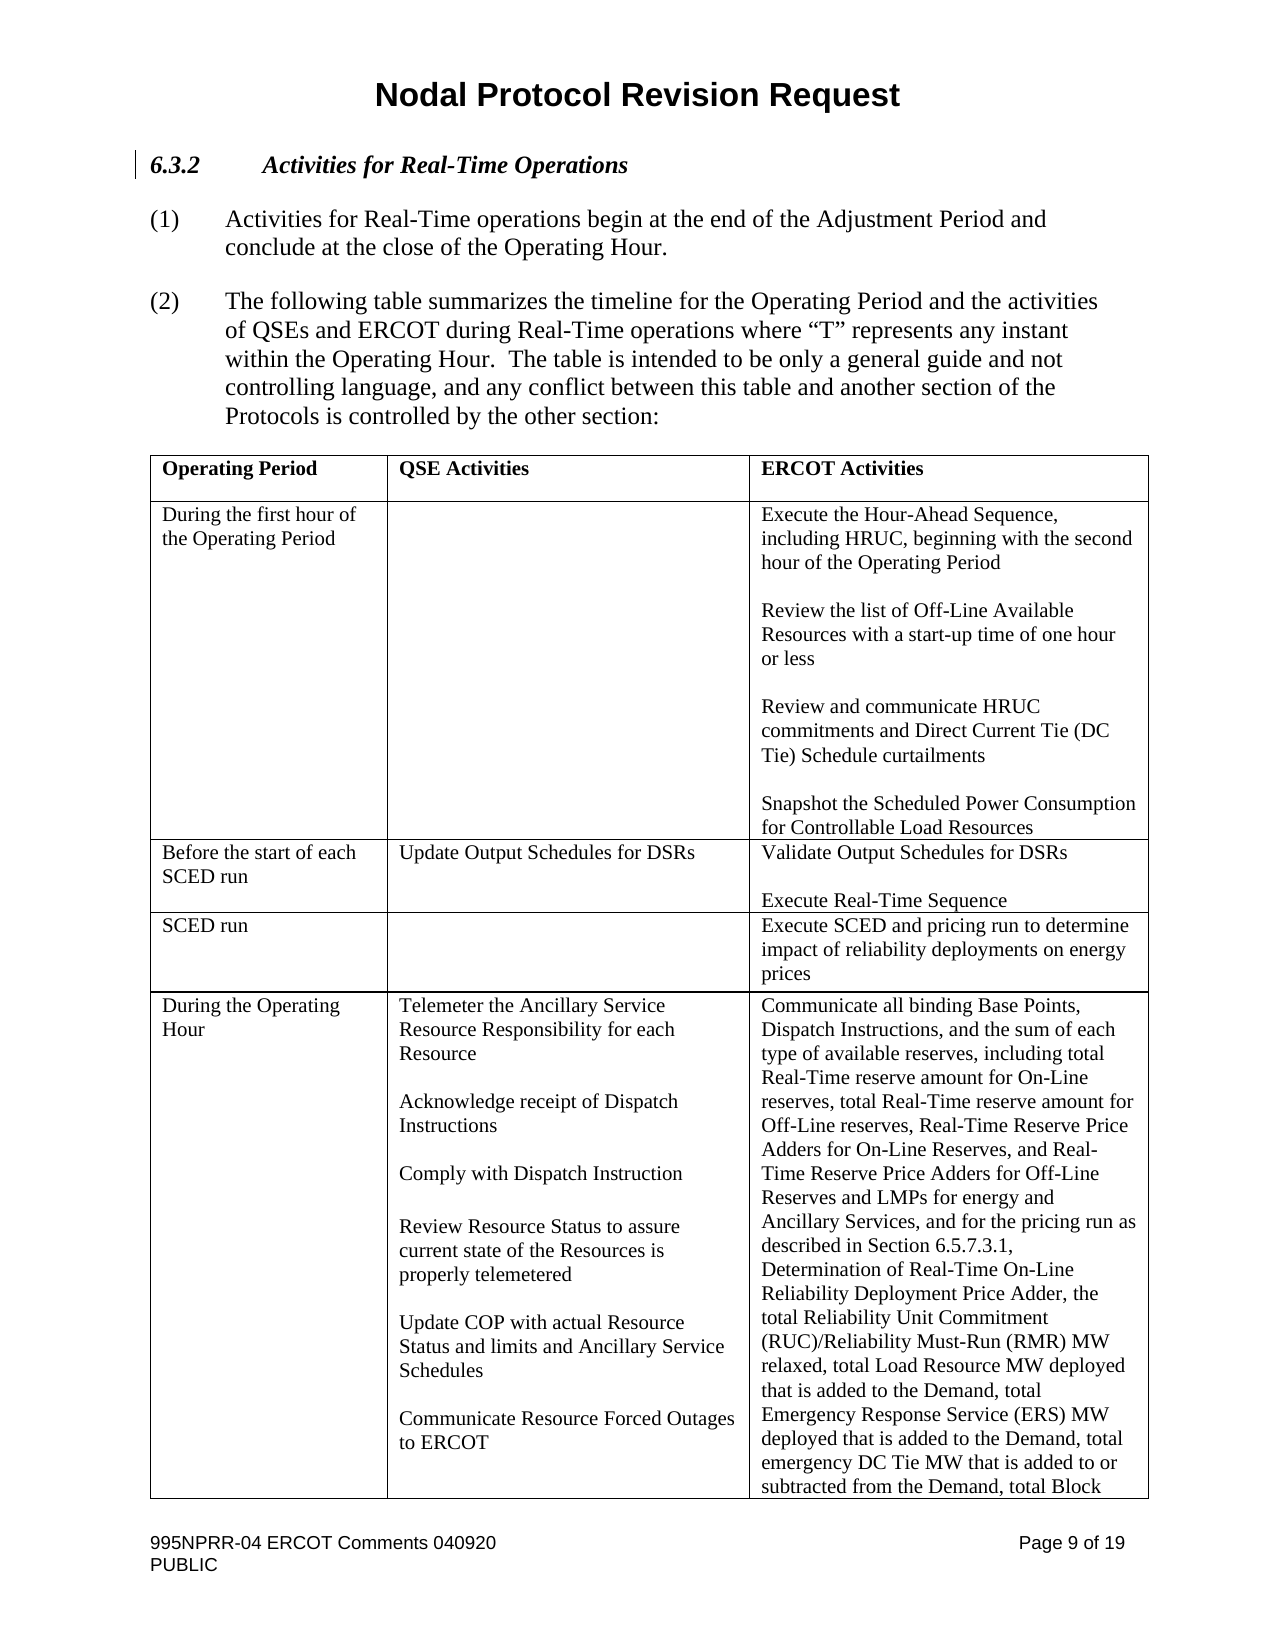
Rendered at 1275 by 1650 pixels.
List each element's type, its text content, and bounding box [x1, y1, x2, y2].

table_cell [388, 502, 749, 839]
table_cell Validate Output Schedules for DSRs Execute Real-Time Sequence [750, 840, 1148, 912]
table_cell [750, 993, 1148, 1498]
table_cell SCED run [151, 913, 387, 991]
text (2) The following table summarizes the timeline for the Operating Period and the activities of QSEs and ERCOT during Real-Time operations where “T” represents any instant within the Operating Hour. The table is intended to be only a general guide and not controlling language, and any conflict between this table and another section of the Protocols is controlled by the other section: [150, 286, 1125, 430]
table_cell [388, 913, 749, 991]
text (1) Activities for Real-Time operations begin at the end of the Adjustment Period and conclude at the close of the Operating Hour. [150, 204, 1125, 261]
table_cell Update Output Schedules for DSRs [388, 840, 749, 912]
table_cell Before the start of each SCED run [151, 840, 387, 912]
table_header Operating Period [151, 456, 387, 501]
text 6.3.2 Activities for Real-Time Operations [150, 150, 1125, 179]
table_cell During the Operating Hour [151, 993, 387, 1498]
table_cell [388, 993, 749, 1498]
table_header QSE Activities [388, 456, 749, 501]
table_cell Execute the Hour-Ahead Sequence, including HRUC, beginning with the second hour of the Operating Period Review the list of Off-Line Available Resources with a start-up time of one hour or less Review and communicate HRUC commitments and Direct Current Tie (DC Tie) Schedule curtailments Snapshot the Scheduled Power Consumption for Controllable Load Resources [750, 502, 1148, 839]
table_cell During the first hour of the Operating Period [151, 502, 387, 839]
table_cell Execute SCED and pricing run to determine impact of reliability deployments on energy prices [750, 913, 1148, 991]
table_header ERCOT Activities [750, 456, 1148, 501]
